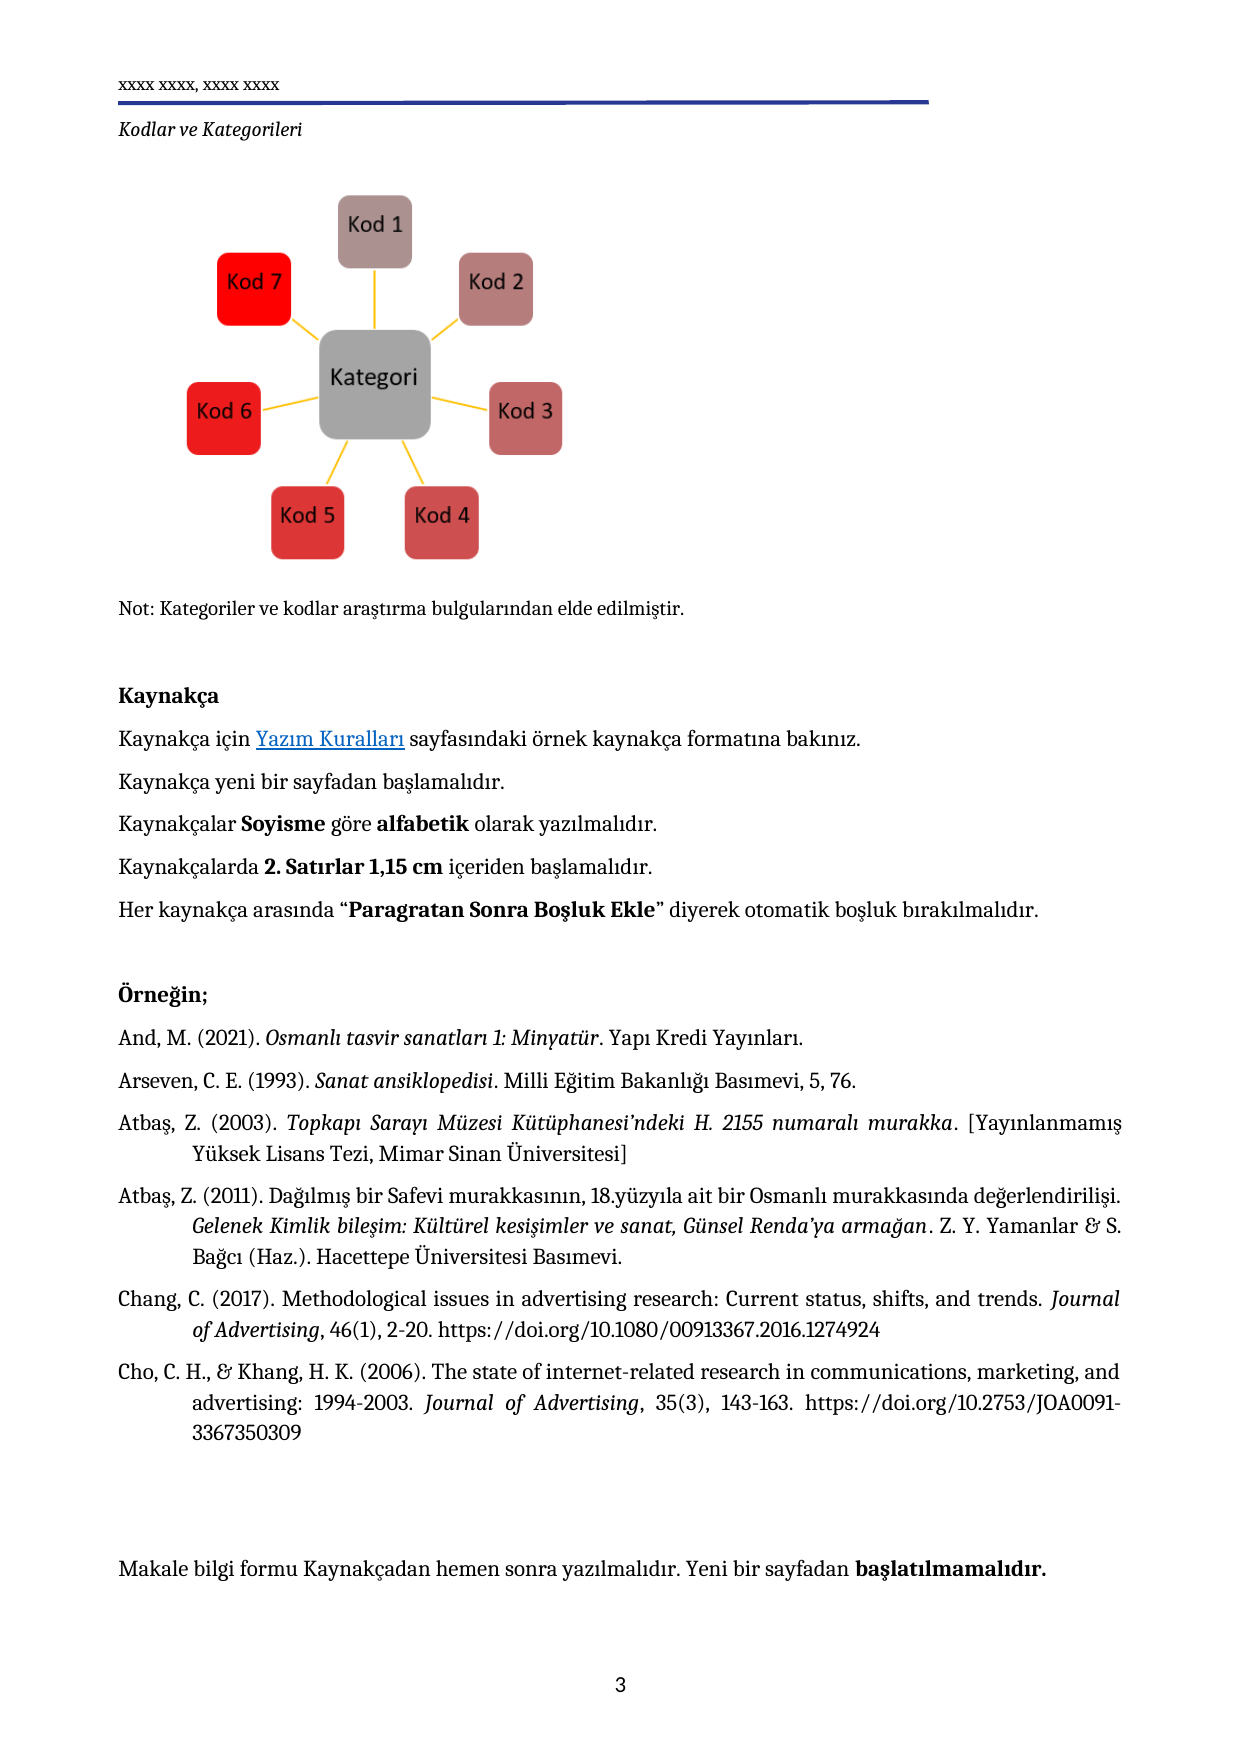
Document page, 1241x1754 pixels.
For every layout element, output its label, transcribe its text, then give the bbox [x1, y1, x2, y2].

text Kodlar ve Kategorileri [118, 118, 1122, 142]
text Atbaş, Z. (2003). Topkapı Sarayı Müzesi Kütüphanesi’ndeki H. 2155 numaralı murakka. [Yayınlanmamış Yüksek Lisans Tezi, Mimar Sinan Üniversitesi] [118, 1110, 1122, 1167]
text Not: Kategoriler ve kodlar araştırma bulgularından elde edilmiştir. [118, 596, 1122, 620]
text Her kaynakça arasında “Paragratan Sonra Boşluk Ekle” diyerek otomatik boşluk bırakılmalıdır. [118, 897, 1122, 923]
text Kaynakça için Yazım Kuralları sayfasındaki örnek kaynakça formatına bakınız. [118, 726, 1122, 752]
text Arseven, C. E. (1993). Sanat ansiklopedisi. Milli Eğitim Bakanlığı Basımevi, 5, 76. [118, 1067, 1122, 1094]
text Örneğin; [118, 982, 1122, 1008]
text Kaynakça [118, 683, 1122, 709]
text Cho, C. H., & Khang, H. K. (2006). The state of internet-related research in communications, marketing, and advertising: 1994-2003. Journal of Advertising, 35(3), 143-163. https://doi.org/10.2753/JOA0091-3367350309 [118, 1359, 1122, 1446]
text Atbaş, Z. (2011). Dağılmış bir Safevi murakkasının, 18.yüzyıla ait bir Osmanlı murakkasında değerlendirilişi. Gelenek Kimlik bileşim: Kültürel kesişimler ve sanat, Günsel Renda’ya armağan. Z. Y. Yamanlar & S. Bağcı (Haz.). Hacettepe Üniversitesi Basımevi. [118, 1183, 1122, 1270]
text Kaynakçalarda 2. Satırlar 1,15 cm içeriden başlamalıdır. [118, 854, 1122, 880]
text Chang, C. (2017). Methodological issues in advertising research: Current status, shifts, and trends. Journal of Advertising, 46(1), 2-20. https://doi.org/10.1080/00913367.2016.1274924 [118, 1286, 1122, 1343]
picture [118, 162, 654, 576]
text Makale bilgi formu Kaynakçadan hemen sonra yazılmalıdır. Yeni bir sayfadan başlatılmamalıdır. [118, 1555, 1122, 1582]
text And, M. (2021). Osmanlı tasvir sanatları 1: Minyatür. Yapı Kredi Yayınları. [118, 1025, 1122, 1051]
text Kaynakçalar Soyisme göre alfabetik olarak yazılmalıdır. [118, 811, 1122, 838]
text Kaynakça yeni bir sayfadan başlamalıdır. [118, 768, 1122, 795]
